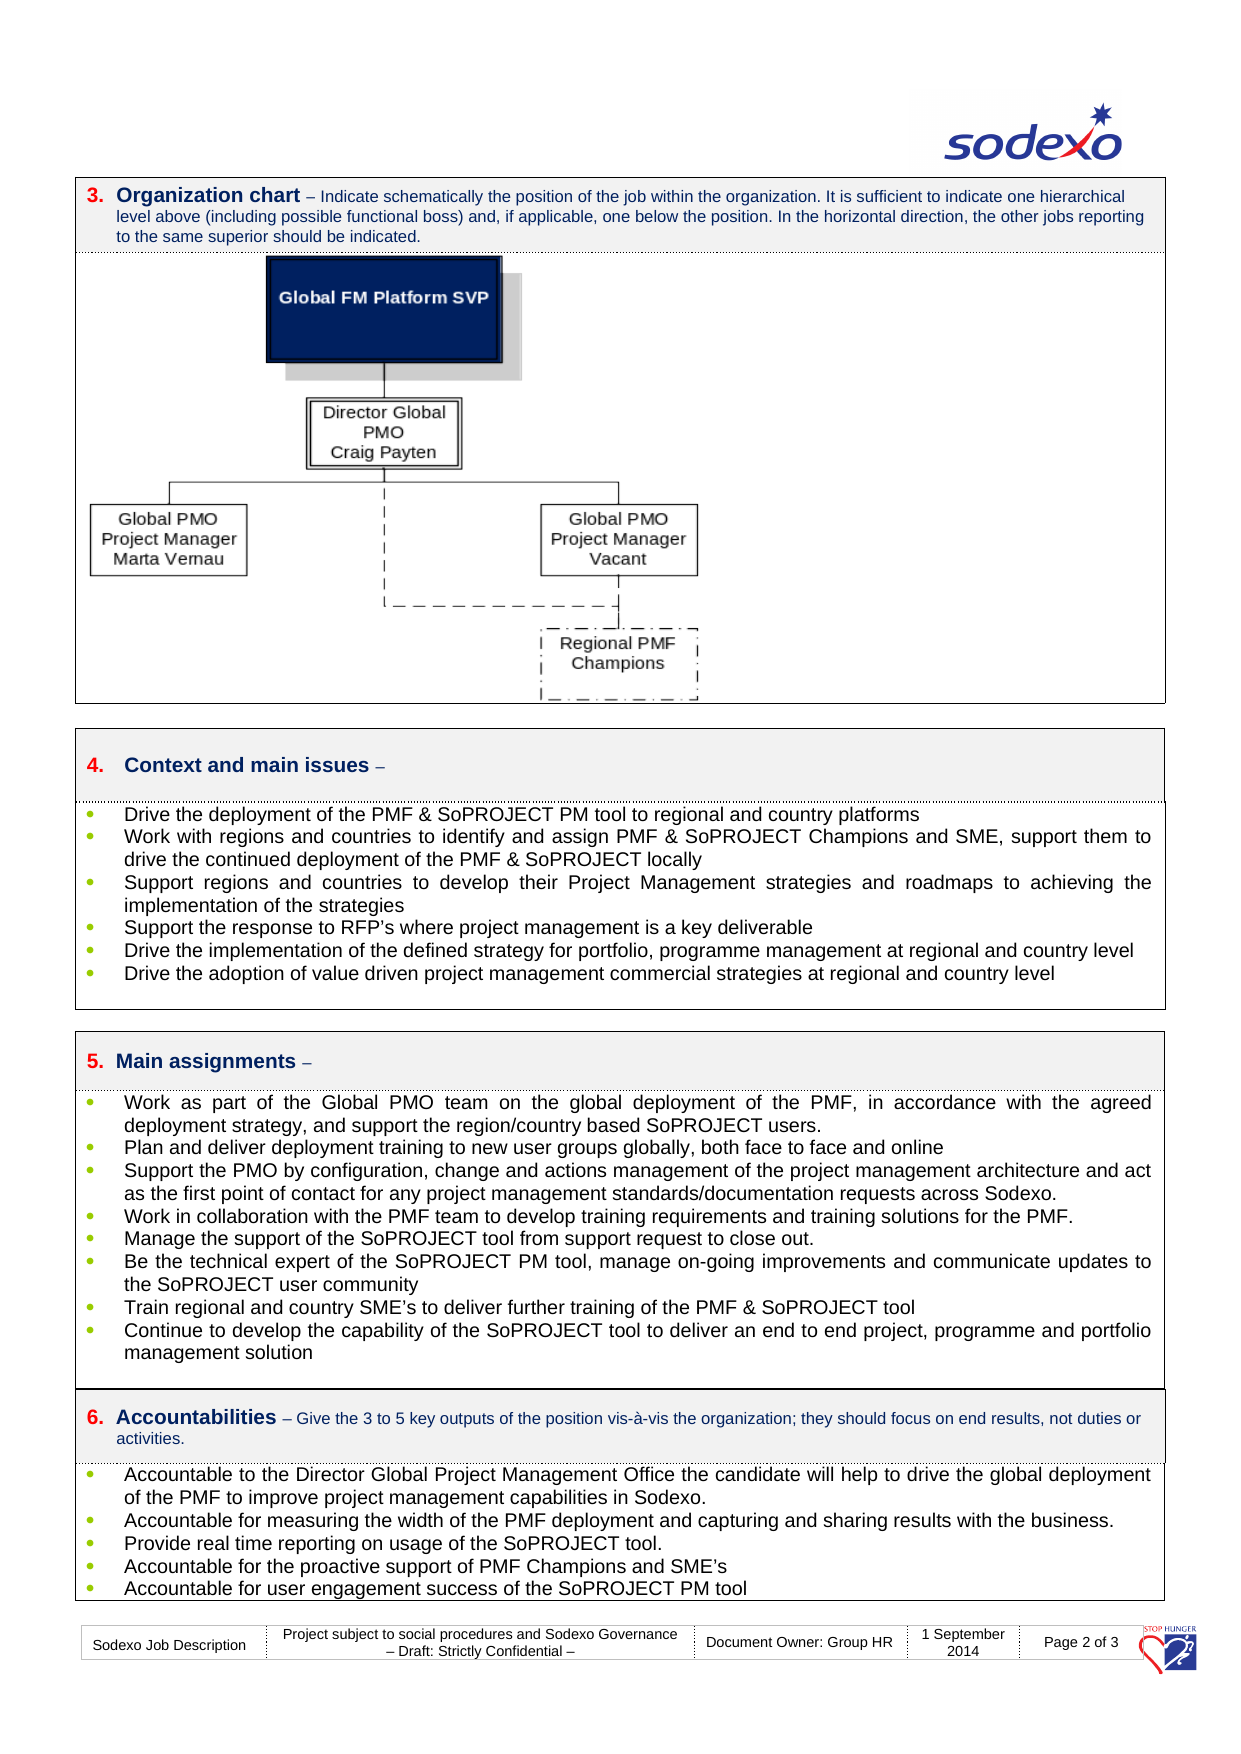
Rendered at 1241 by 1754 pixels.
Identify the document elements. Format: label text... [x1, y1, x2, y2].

table_header 5. Main assignments – [76, 1032, 1164, 1090]
picture [909, 89, 1122, 177]
table_header 6. Accountabilities – Give the 3 to 5 key outputs of the position vis-à-vis the organization; they should focus on end results, not duties or activities. [76, 1390, 1165, 1463]
table_cell [76, 252, 1165, 703]
table_header 3. Organization chart – Indicate schematically the position of the job within the organization. It is sufficient to indicate one hierarchical level above (including possible functional boss) and, if applicable, one below the position. In the horizontal direction, the other jobs reporting to the same superior should be indicated. [76, 178, 1165, 252]
table_cell Drive the deployment of the PMF & SoPROJECT PM tool to regional and country platforms Work with regions and countries to identify and assign PMF & SoPROJECT Champions and SME, support them to drive the continued deployment of the PMF & SoPROJECT locally Support regions and countries to develop their Project Management strategies and roadmaps to achieving the implementation of the strategies Support the response to RFP’s where project management is a key deliverable Drive the implementation of the defined strategy for portfolio, programme management at regional and country level Drive the adoption of value driven project management commercial strategies at regional and country level [76, 801, 1165, 1009]
table_cell Work as part of the Global PMO team on the global deployment of the PMF, in accordance with the agreed deployment strategy, and support the region/country based SoPROJECT users. Plan and deliver deployment training to new user groups globally, both face to face and online Support the PMO by configuration, change and actions management of the project management architecture and act as the first point of contact for any project management standards/documentation requests across Sodexo. Work in collaboration with the PMF team to develop training requirements and training solutions for the PMF. Manage the support of the SoPROJECT tool from support request to close out. Be the technical expert of the SoPROJECT PM tool, manage on-going improvements and communicate updates to the SoPROJECT user community Train regional and country SME’s to deliver further training of the PMF & SoPROJECT tool Continue to develop the capability of the SoPROJECT tool to deliver an end to end project, programme and portfolio management solution [76, 1090, 1164, 1388]
table_header Context and main issues – [76, 729, 1164, 801]
